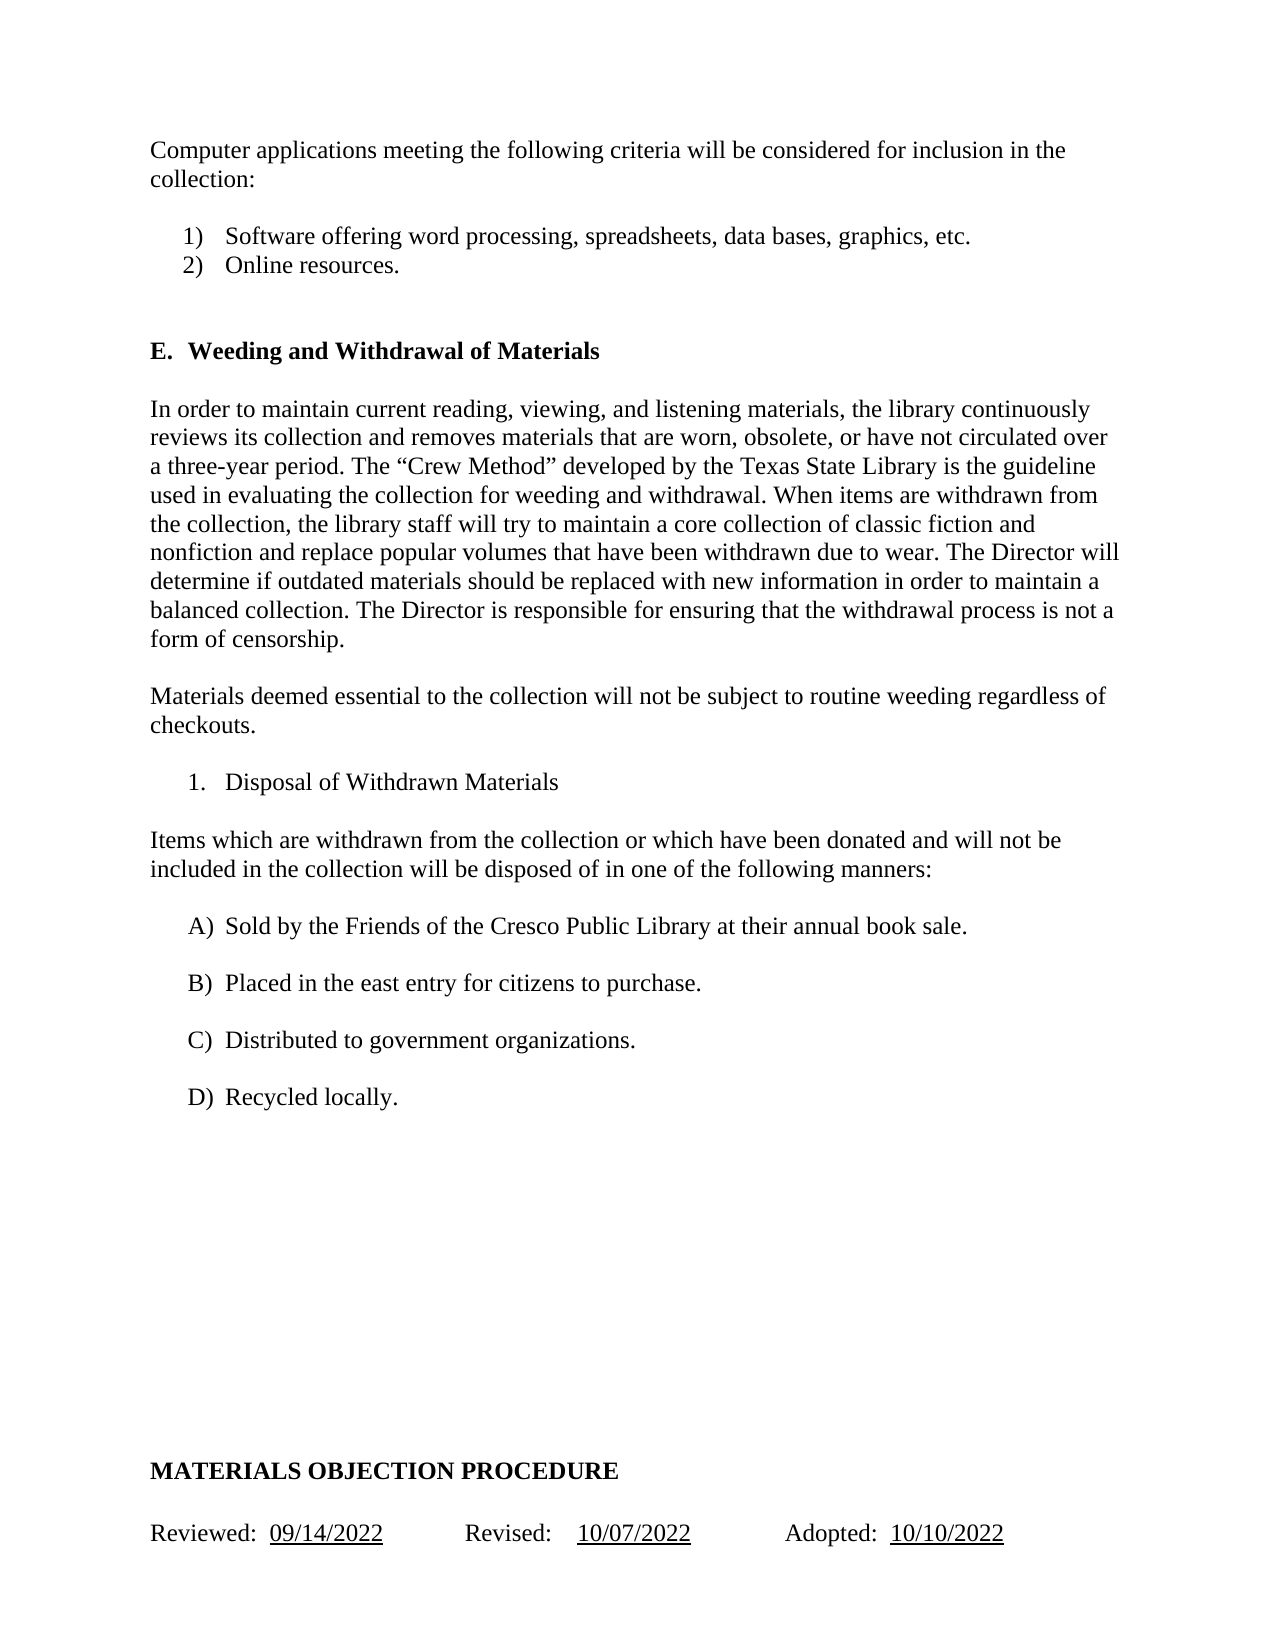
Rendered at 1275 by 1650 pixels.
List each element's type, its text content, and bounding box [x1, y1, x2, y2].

text In order to maintain current reading, viewing, and listening materials, the library continuously reviews its collection and removes materials that are worn, obsolete, or have not circulated over a three-year period. The “Crew Method” developed by the Texas State Library is the guideline used in evaluating the collection for weeding and withdrawal. When items are withdrawn from the collection, the library staff will try to maintain a core collection of classic fiction and nonfiction and replace popular volumes that have been withdrawn due to wear. The Director will determine if outdated materials should be replaced with new information in order to maintain a balanced collection. The Director is responsible for ensuring that the withdrawal process is not a form of censorship. [150, 394, 1125, 652]
list Placed in the east entry for citizens to purchase. [187, 968, 1125, 997]
text Items which are withdrawn from the collection or which have been donated and will not be included in the collection will be disposed of in one of the following manners: [150, 825, 1125, 882]
text MATERIALS OBJECTION PROCEDURE [150, 1456, 1125, 1485]
list Recycled locally. [187, 1082, 1125, 1111]
text 2) Online resources. [150, 250, 1125, 279]
text E. Weeding and Withdrawal of Materials [150, 336, 1125, 365]
text A) Sold by the Friends of the Cresco Public Library at their annual book sale. [150, 911, 1125, 940]
text Materials deemed essential to the collection will not be subject to routine weeding regardless of checkouts. [150, 681, 1125, 739]
text Computer applications meeting the following criteria will be considered for inclusion in the collection: [150, 135, 1125, 192]
text C) Distributed to government organizations. [150, 1026, 1125, 1054]
text 1) Software offering word processing, spreadsheets, data bases, graphics, etc. [150, 221, 1125, 250]
list Disposal of Withdrawn Materials [187, 767, 1125, 796]
